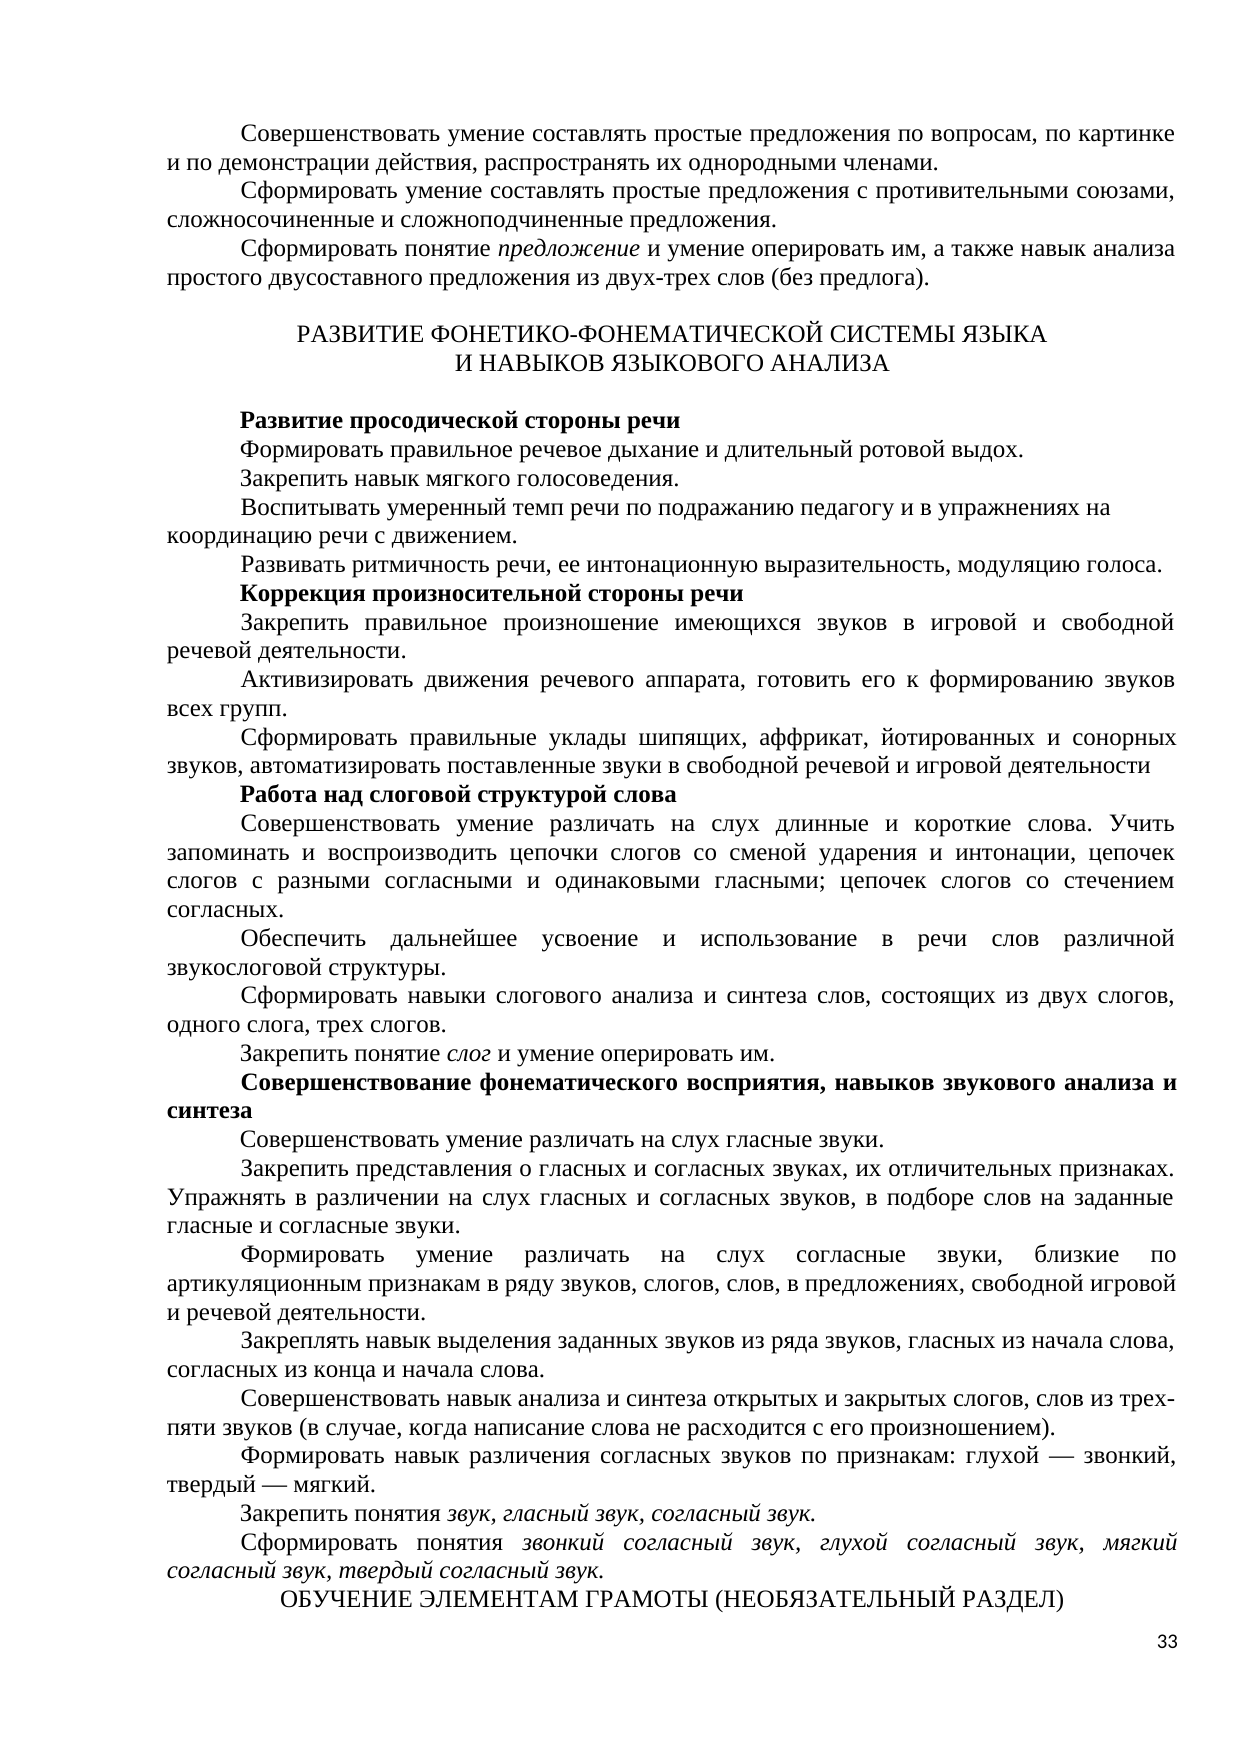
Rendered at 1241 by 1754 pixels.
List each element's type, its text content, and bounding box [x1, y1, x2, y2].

text Закреплять навык выделения заданных звуков из ряда звуков, гласных из начала слова, согласных из конца и начала слова. [167, 1326, 1176, 1383]
text РАЗВИТИЕ ФОНЕТИКО-ФОНЕМАТИЧЕСКОЙ СИСТЕМЫ ЯЗЫКА [167, 319, 1178, 348]
text Совершенствовать умение составлять простые предложения по вопросам, по картинке и по демонстрации действия, распространять их однородными членами. [167, 118, 1176, 176]
text Коррекция произносительной стороны речи [239, 578, 1178, 607]
text Закрепить представления о гласных и согласных звуках, их отличительных признаках. Упражнять в различении на слух гласных и согласных звуков, в подборе слов на заданные гласные и согласные звуки. [167, 1153, 1176, 1239]
text Закрепить правильное произношение имеющихся звуков в игровой и свободной речевой деятельности. [167, 607, 1176, 664]
text Сформировать умение составлять простые предложения с противительными союзами, сложносочиненные и сложноподчиненные предложения. [167, 176, 1176, 233]
text Воспитывать умеренный темп речи по подражанию педагогу и в упражнениях на координацию речи с движением. [167, 492, 1176, 549]
text Формировать умение различать на слух согласные звуки, близкие по артикуляционным признакам в ряду звуков, слогов, слов, в предложениях, свободной игровой и речевой деятельности. [167, 1239, 1178, 1326]
text Развивать ритмичность речи, ее интонационную выразительность, модуляцию голоса. [167, 549, 1176, 578]
text Закрепить навык мягкого голосоведения. [239, 463, 1178, 492]
text Сформировать навыки слогового анализа и синтеза слов, состоящих из двух слогов, одного слога, трех слогов. [167, 981, 1176, 1038]
text Cовершенствовать умение различать на слух длинные и короткие слова. Учить запоминать и воспроизводить цепочки слогов со сменой ударения и интонации, цепочек слогов с разными согласными и одинаковыми гласными; цепочек слогов со стечением согласных. [167, 808, 1176, 923]
text Активизировать движения речевого аппарата, готовить его к формированию звуков всех групп. [167, 664, 1176, 722]
text Сформировать понятия звонкий согласный звук, глухой согласный звук, мягкий согласный звук, твердый согласный звук. [167, 1527, 1178, 1584]
text Совершенствование фонематического восприятия, навыков звукового анализа и синтеза [167, 1067, 1178, 1124]
text Сформировать правильные уклады шипящих, аффрикат, йотированных и сонорных звуков, автоматизировать поставленные звуки в свободной речевой и игровой деятельности [167, 722, 1178, 779]
text Формировать правильное речевое дыхание и длительный ротовой выдох. [167, 434, 1178, 463]
text Закрепить понятие слог и умение оперировать им. [239, 1038, 1178, 1067]
text Развитие просодической стороны речи [239, 406, 1178, 434]
text Формировать навык различения согласных звуков по признакам: глухой — звонкий, твердый — мягкий. [167, 1441, 1178, 1498]
text Совершенствовать навык анализа и синтеза открытых и закрытых слогов, слов из трех-пяти звуков (в случае, когда написание слова не расходится с его произношением). [167, 1383, 1176, 1441]
text Совершенствовать умение различать на слух гласные звуки. [239, 1124, 1178, 1153]
text Сформировать понятие предложение и умение оперировать им, а также навык анализа простого двусоставного предложения из двух-трех слов (без предлога). [167, 233, 1176, 291]
text И НАВЫКОВ ЯЗЫКОВОГО АНАЛИЗА [167, 348, 1178, 377]
text ОБУЧЕНИЕ ЭЛЕМЕНТАМ ГРАМОТЫ (НЕОБЯЗАТЕЛЬНЫЙ РАЗДЕЛ) [167, 1584, 1178, 1613]
text Закрепить понятия звук, гласный звук, согласный звук. [239, 1498, 1178, 1527]
text Работа над слоговой структурой слова [239, 779, 1178, 808]
text Обеспечить дальнейшее усвоение и использование в речи слов различной звукослоговой структуры. [167, 923, 1176, 981]
